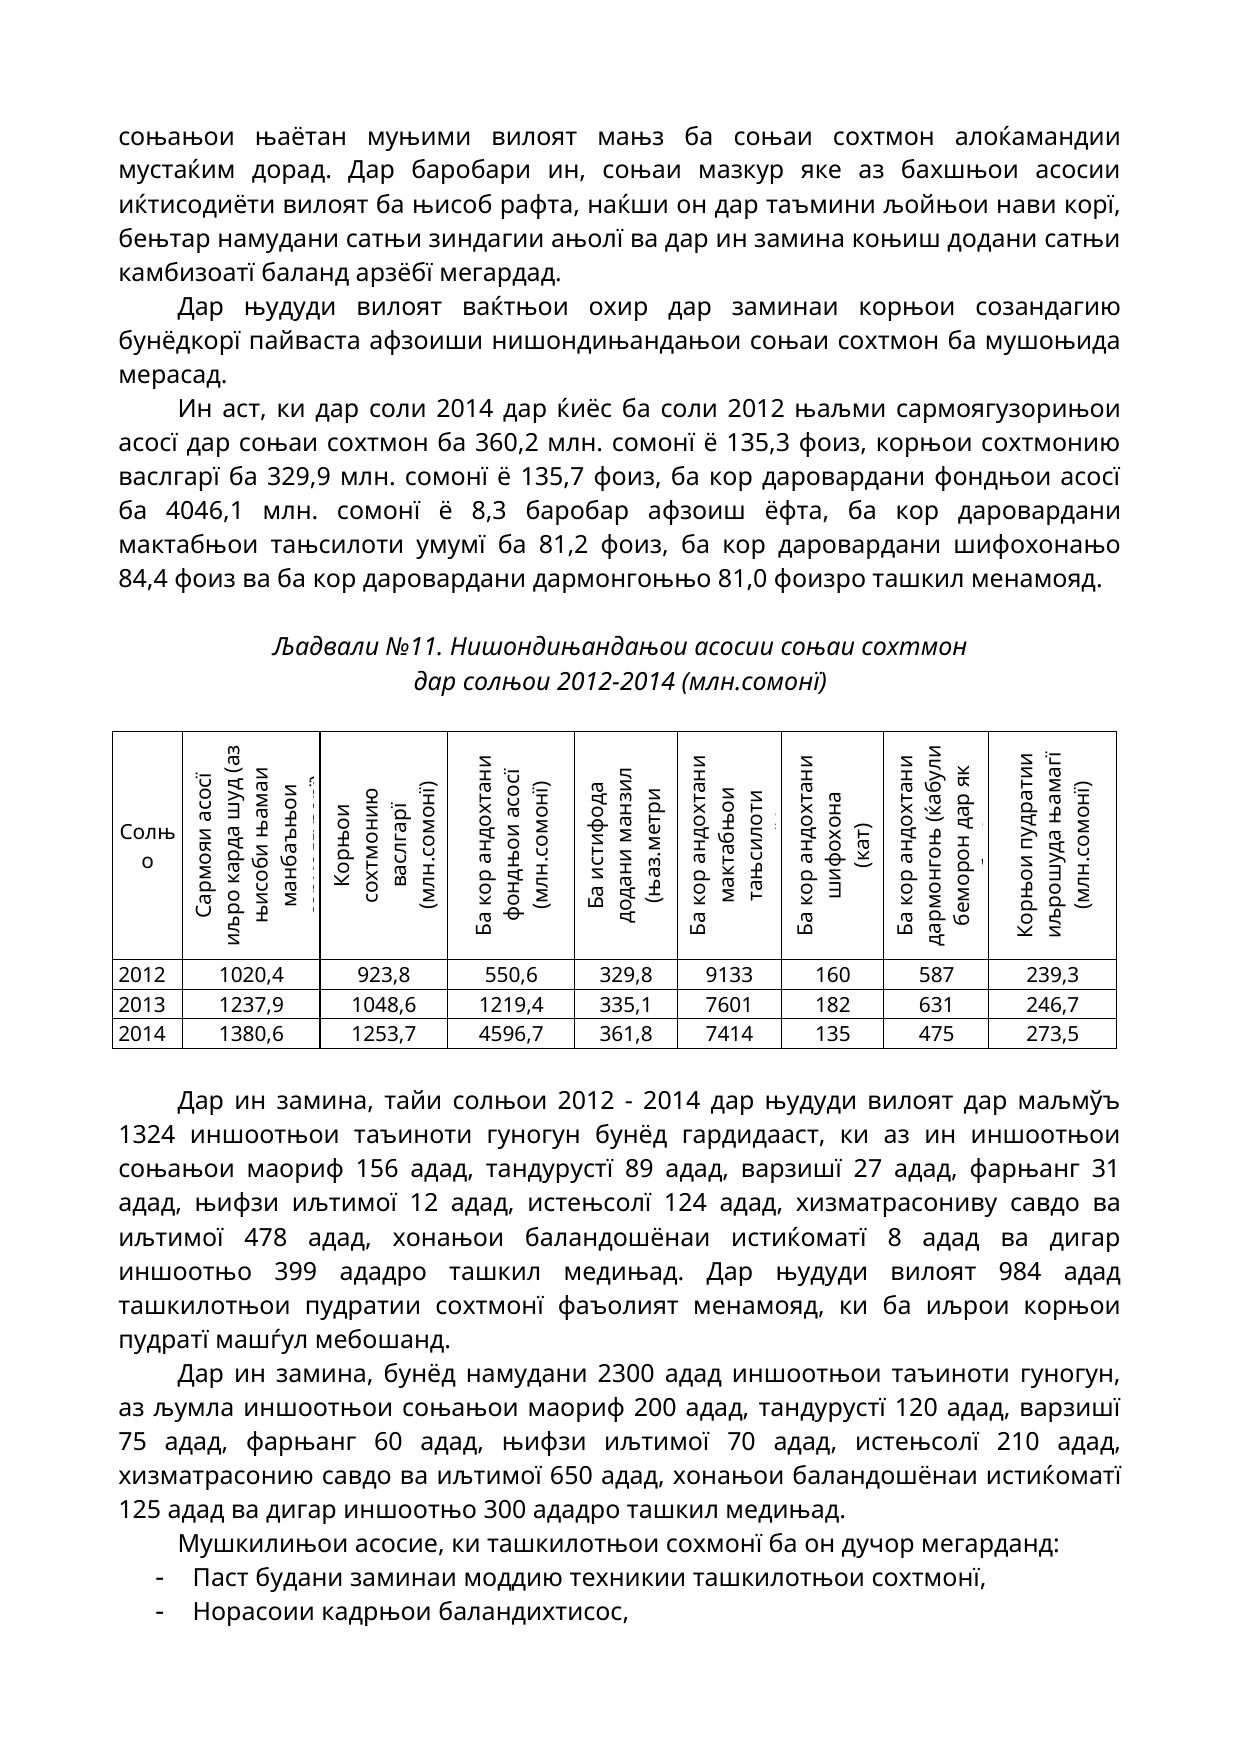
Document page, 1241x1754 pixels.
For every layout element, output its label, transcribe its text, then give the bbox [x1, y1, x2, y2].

table_cell 135 [782, 1019, 883, 1048]
table_cell 1253,7 [321, 1019, 447, 1048]
table_cell 1380,6 [183, 1019, 319, 1048]
table_cell 1020,4 [183, 960, 319, 989]
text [118, 118, 1122, 288]
text Мушкилињои асосие, ки ташкилотњои сохмонї ба он дучор мегарданд: [118, 1526, 1122, 1560]
table_header Корњои пудратии иљрошуда њамагї (млн.сомонї) [989, 732, 1116, 959]
text Дар ин замина, тайи солњои 2012 - 2014 дар њудуди вилоят дар маљмўъ 1324 иншоотњои таъиноти гуногун бунёд гардидааст, ки аз ин иншоотњои соњањои маориф 156 адад, тандурустї 89 адад, варзишї 27 адад, фарњанг 31 адад, њифзи иљтимої 12 адад, истењсолї 124 адад, хизматрасониву савдо ва иљтимої 478 адад, хонањои баландошёнаи истиќоматї 8 адад ва дигар иншоотњо 399 ададро ташкил медињад. Дар њудуди вилоят 984 адад ташкилотњои пудратии сохтмонї фаъолият менамояд, ки ба иљрои корњои пудратї машѓул мебошанд. [118, 1083, 1122, 1355]
table_cell 923,8 [321, 960, 447, 989]
table_cell 2013 [113, 990, 182, 1018]
table_header Ба кор андохтани шифохона (кат) [782, 732, 883, 959]
table_cell 1237,9 [183, 990, 319, 1018]
table_cell 361,8 [575, 1019, 677, 1048]
list Норасоии кадрњои баландихтисос, [155, 1594, 1122, 1628]
table_header Корњои сохтмонию васлгарї (млн.сомонї) [321, 732, 447, 959]
table_cell 329,8 [575, 960, 677, 989]
table_cell 2012 [113, 960, 182, 989]
table_cell 2014 [113, 1019, 182, 1048]
table_cell 587 [884, 960, 988, 989]
text Дар ин замина, бунёд намудани 2300 адад иншоотњои таъиноти гуногун, аз љумла иншоотњои соњањои маориф 200 адад, тандурустї 120 адад, варзишї 75 адад, фарњанг 60 адад, њифзи иљтимої 70 адад, истењсолї 210 адад, хизматрасонию савдо ва иљтимої 650 адад, хонањои баландошёнаи истиќоматї 125 адад ва дигар иншоотњо 300 ададро ташкил медињад. [118, 1355, 1122, 1526]
text дар солњои 2012-2014 (млн.сомонї) [118, 663, 1122, 697]
table_cell 239,3 [989, 960, 1116, 989]
table_header Ба кор андохтани фондњои асосї (млн.сомонї) [448, 732, 574, 959]
table_cell 1048,6 [321, 990, 447, 1018]
table_cell 631 [884, 990, 988, 1018]
table_header Солњо [113, 732, 182, 959]
table_cell 182 [782, 990, 883, 1018]
table_cell 160 [782, 960, 883, 989]
table_header Ба истифода додани манзил (њаз.метри муррабаъ) [575, 732, 677, 959]
text Ин аст, ки дар соли 2014 дар ќиёс ба соли 2012 њаљми сармоягузорињои асосї дар соњаи сохтмон ба 360,2 млн. сомонї ё 135,3 фоиз, корњои сохтмонию васлгарї ба 329,9 млн. сомонї ё 135,7 фоиз, ба кор даровардани фондњои асосї ба 4046,1 млн. сомонї ё 8,3 баробар афзоиш ёфта, ба кор даровардани мактабњои тањсилоти умумї ба 81,2 фоиз, ба кор даровардани шифохонањо 84,4 фоиз ва ба кор даровардани дармонгоњњо 81,0 фоизро ташкил менамояд. [118, 391, 1122, 595]
table_header Сармояи асосї иљро карда шуд (аз њисоби њамаи манбаъњои сармоягузорї) (млн.сомонї) [183, 732, 319, 959]
table_cell 9133 [678, 960, 781, 989]
table_cell 550,6 [448, 960, 574, 989]
text Дар њудуди вилоят ваќтњои охир дар заминаи корњои созандагию бунёдкорї пайваста афзоиши нишондињандањои соњаи сохтмон ба мушоњида мерасад. [118, 288, 1122, 391]
table_cell 475 [884, 1019, 988, 1048]
table_cell 335,1 [575, 990, 677, 1018]
table_header Ба кор андохтани мактабњои тањсилоти њамагонї (љои талаба) [678, 732, 781, 959]
list Паст будани заминаи моддию техникии ташкилотњои сохтмонї, [155, 1560, 1122, 1594]
table_cell 7414 [678, 1019, 781, 1048]
table_cell 246,7 [989, 990, 1116, 1018]
table_header Ба кор андохтани дармонгоњ (ќабули беморон дар як баст) [884, 732, 988, 959]
table_cell 273,5 [989, 1019, 1116, 1048]
table_cell 7601 [678, 990, 781, 1018]
table_cell 4596,7 [448, 1019, 574, 1048]
table_cell 1219,4 [448, 990, 574, 1018]
text Љадвали №11. Нишондињандањои асосии соњаи сохтмон [118, 629, 1122, 663]
